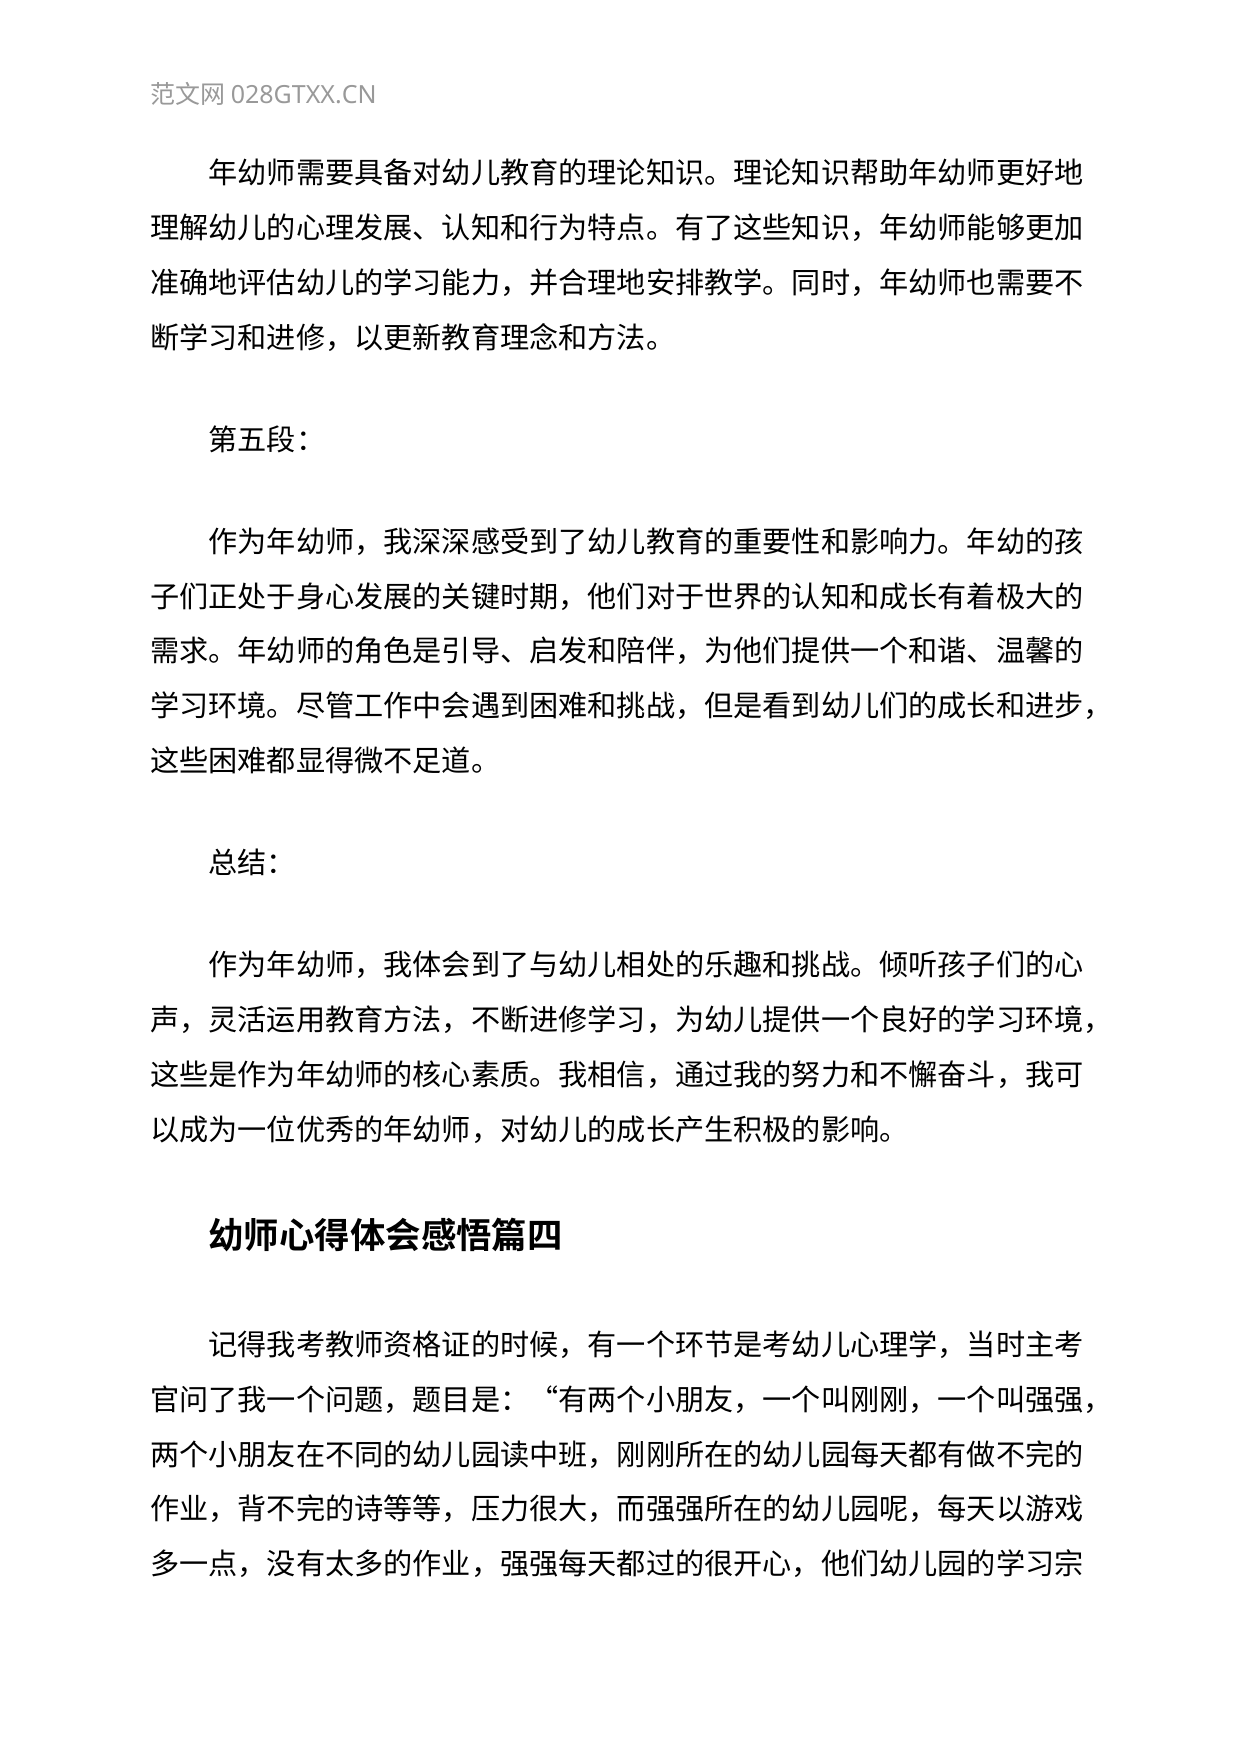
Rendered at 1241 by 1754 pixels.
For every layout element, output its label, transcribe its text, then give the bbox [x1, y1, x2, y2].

text 幼师心得体会感悟篇四 [150, 1208, 1090, 1259]
text 第五段： [150, 416, 1090, 459]
text 作为年幼师，我体会到了与幼儿相处的乐趣和挑战。倾听孩子们的心声，灵活运用教育方法，不断进修学习，为幼儿提供一个良好的学习环境，这些是作为年幼师的核心素质。我相信，通过我的努力和不懈奋斗，我可以成为一位优秀的年幼师，对幼儿的成长产生积极的影响。 [150, 941, 1090, 1148]
text 年幼师需要具备对幼儿教育的理论知识。理论知识帮助年幼师更好地理解幼儿的心理发展、认知和行为特点。有了这些知识，年幼师能够更加准确地评估幼儿的学习能力，并合理地安排教学。同时，年幼师也需要不断学习和进修，以更新教育理念和方法。 [150, 150, 1090, 357]
text 作为年幼师，我深深感受到了幼儿教育的重要性和影响力。年幼的孩子们正处于身心发展的关键时期，他们对于世界的认知和成长有着极大的需求。年幼师的角色是引导、启发和陪伴，为他们提供一个和谐、温馨的学习环境。尽管工作中会遇到困难和挑战，但是看到幼儿们的成长和进步，这些困难都显得微不足道。 [150, 518, 1090, 780]
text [150, 1321, 1090, 1583]
text 总结： [150, 839, 1090, 882]
